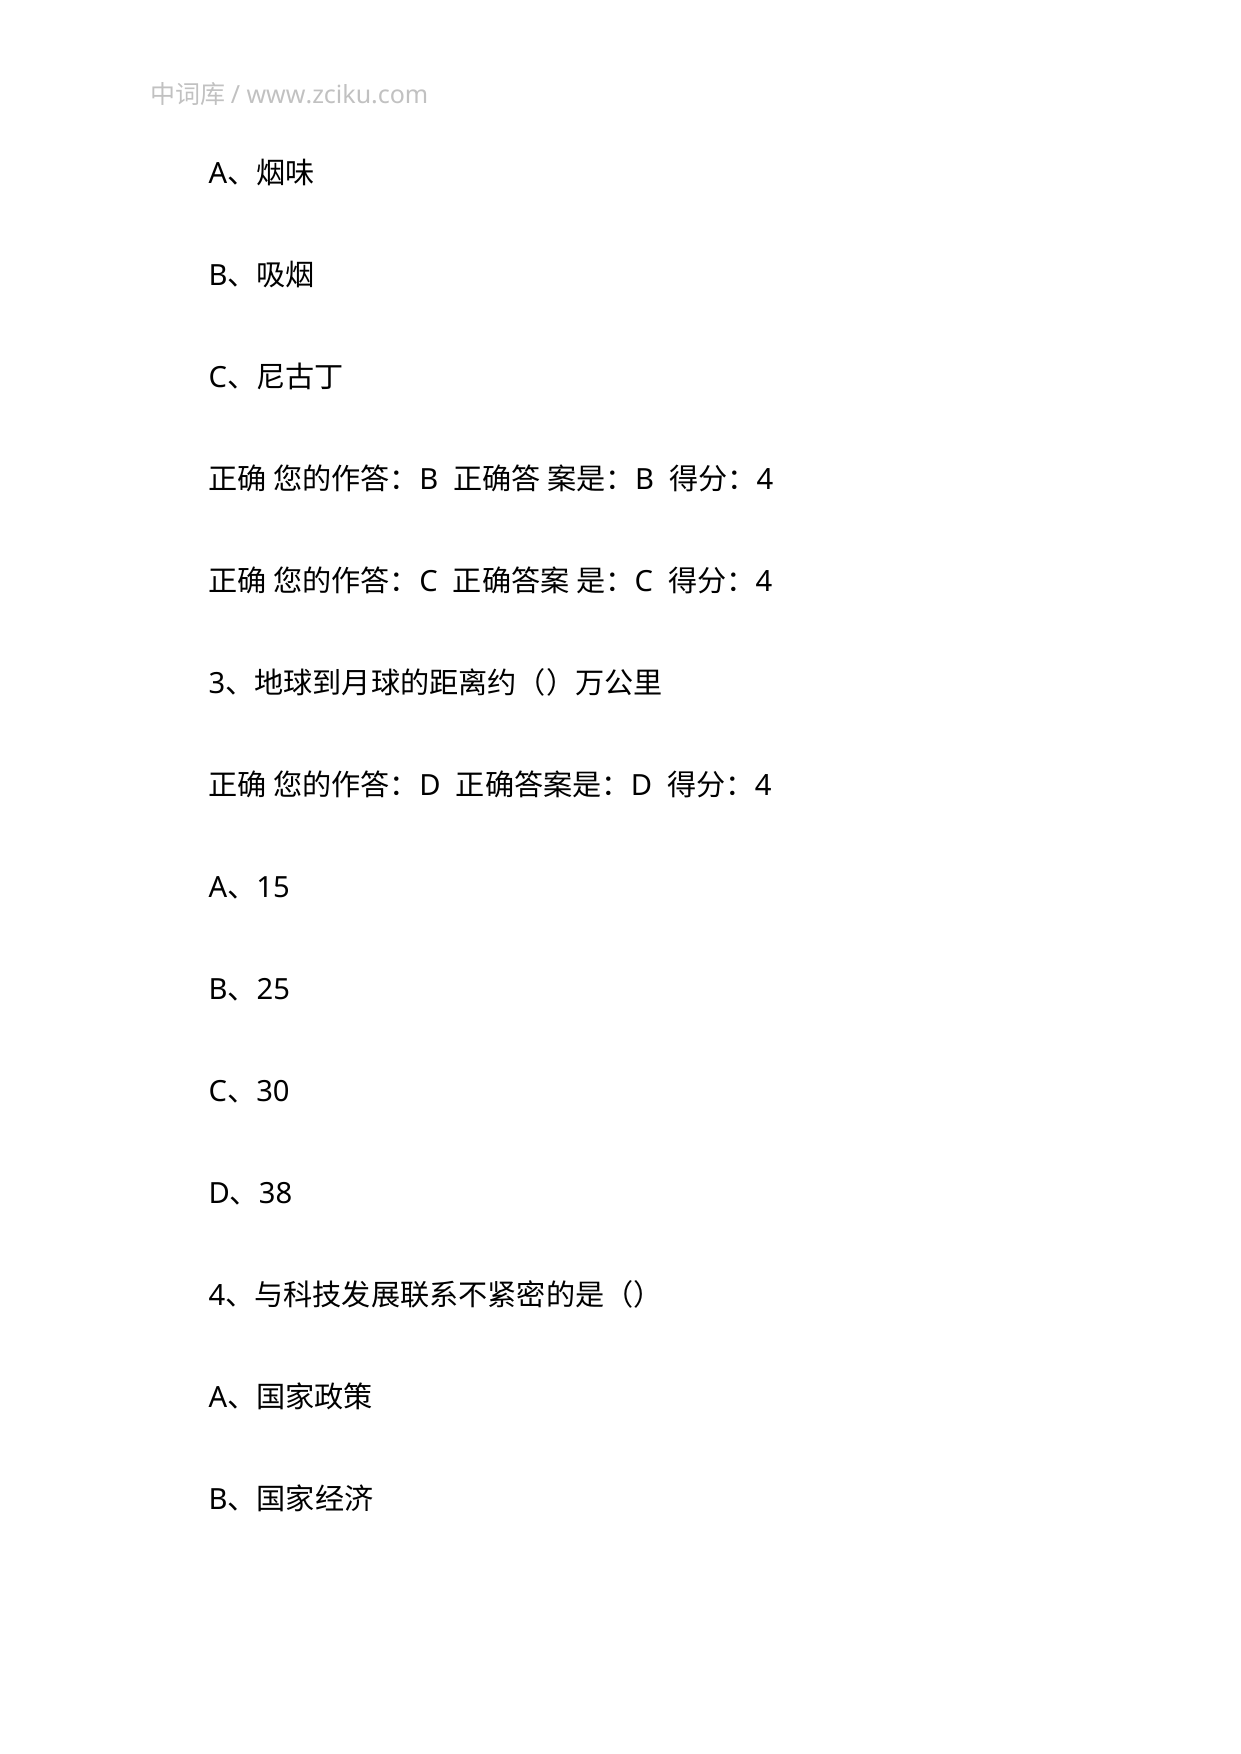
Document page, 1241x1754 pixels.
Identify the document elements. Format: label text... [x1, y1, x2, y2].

text A、国家政策 [150, 1374, 1090, 1416]
text 正确 您的作答：B 正确答 案是：B 得分：4 [150, 456, 1090, 498]
text 正确 您的作答：D 正确答案是：D 得分：4 [150, 762, 1090, 804]
text 4、与科技发展联系不紧密的是（） [150, 1272, 1090, 1314]
text 3、地球到月球的距离约（）万公里 [150, 660, 1090, 702]
text C、30 [150, 1068, 1090, 1110]
text B、吸烟 [150, 252, 1090, 294]
text A、烟味 [150, 150, 1090, 192]
text 正确 您的作答：C 正确答案 是：C 得分：4 [150, 558, 1090, 600]
text D、38 [150, 1170, 1090, 1212]
text B、国家经济 [150, 1476, 1090, 1518]
text B、25 [150, 966, 1090, 1008]
text A、15 [150, 864, 1090, 906]
text C、尼古丁 [150, 354, 1090, 396]
